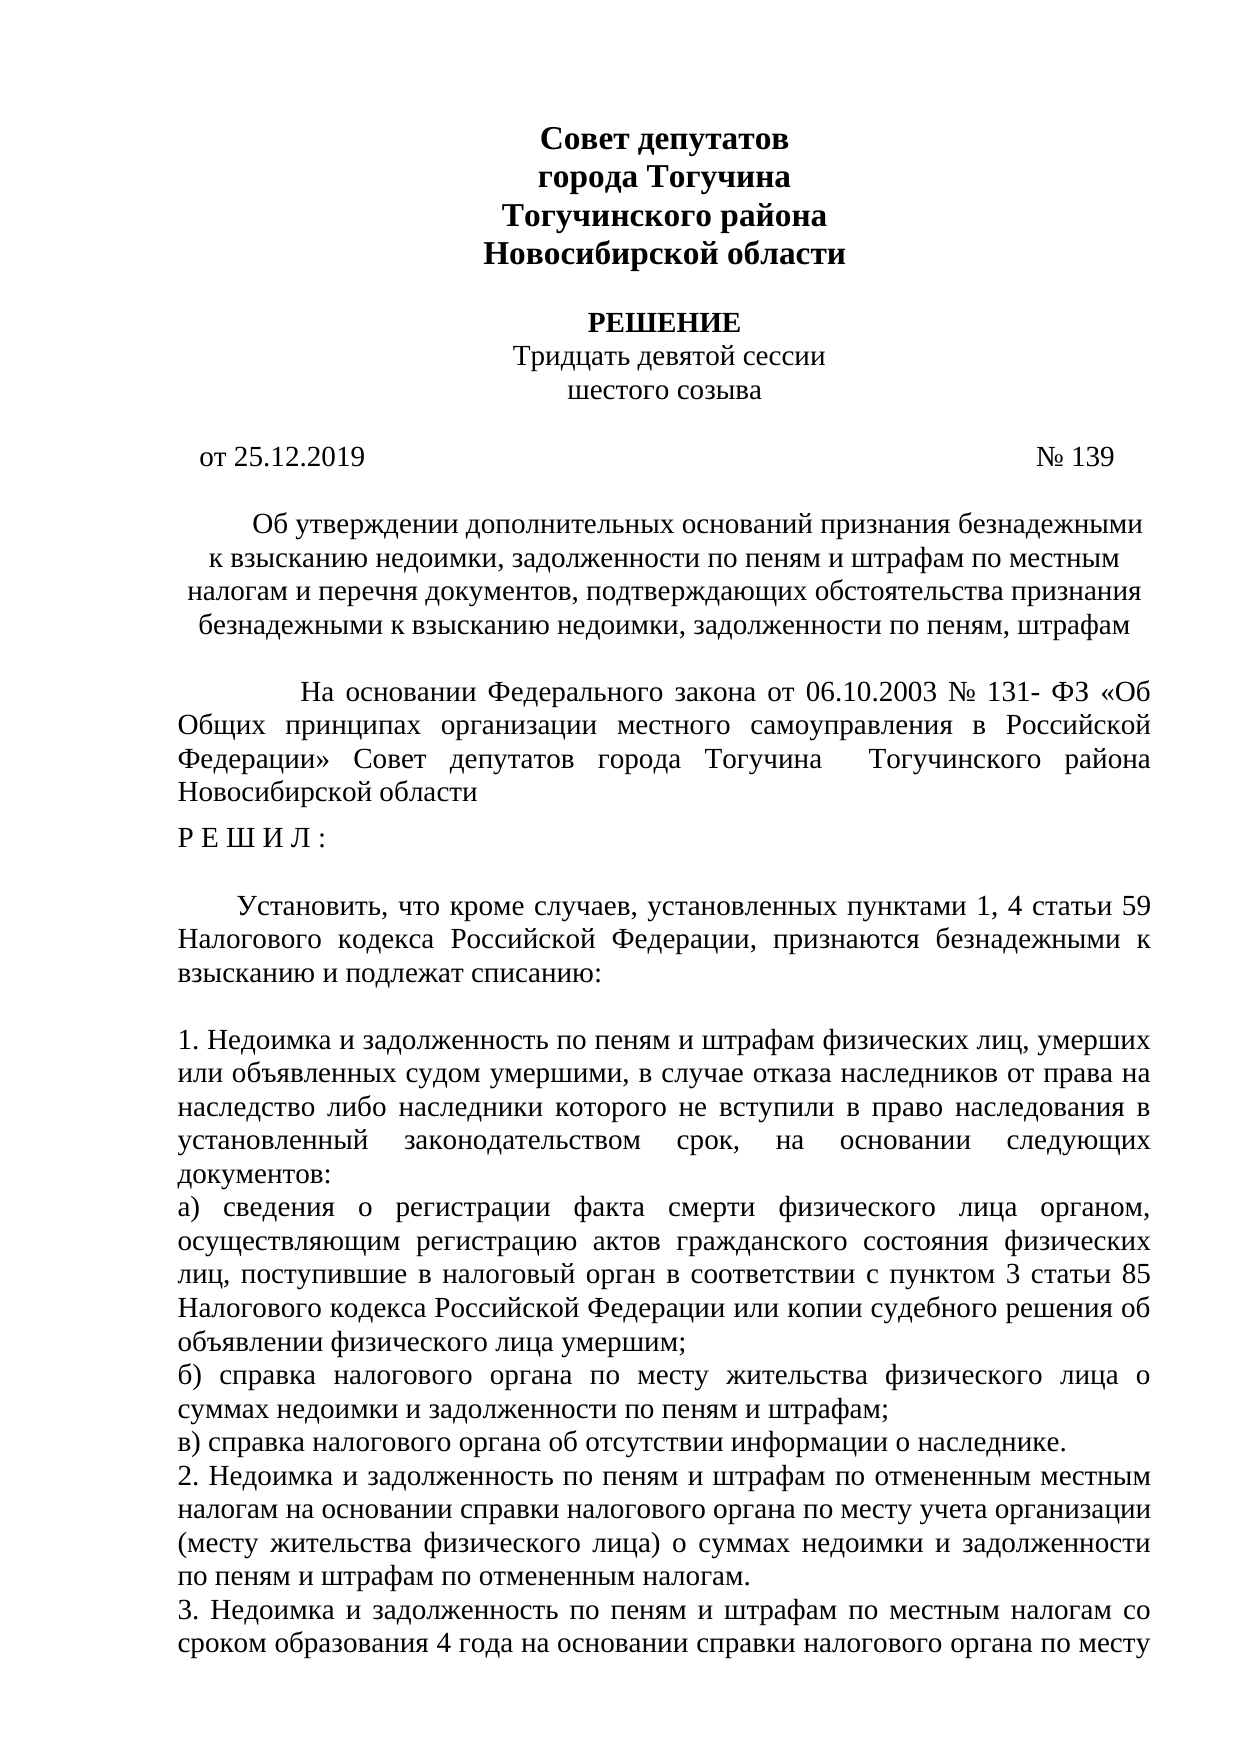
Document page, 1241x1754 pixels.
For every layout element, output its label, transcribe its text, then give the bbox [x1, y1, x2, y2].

text Р Е Ш И Л : [177, 821, 1152, 854]
text города Тогучина [177, 156, 1152, 195]
text 2. Недоимка и задолженность по пеням и штрафам по отмененным местным налогам на основании справки налогового органа по месту учета организации (месту жительства физического лица) о суммах недоимки и задолженности по пеням и штрафам по отмененным налогам. [177, 1458, 1152, 1592]
text Тогучинского района [177, 195, 1152, 233]
text б) справка налогового органа по месту жительства физического лица о суммах недоимки и задолженности по пеням и штрафам; [177, 1357, 1152, 1424]
text На основании Федерального закона от 06.10.2003 № 131- ФЗ «Об Общих принципах организации местного самоуправления в Российской Федерации» Совет депутатов города Тогучина Тогучинского района Новосибирской области [177, 674, 1152, 808]
text Новосибирской области [177, 233, 1152, 271]
text шестого созыва [177, 372, 1152, 406]
text Об утверждении дополнительных оснований признания безнадежными к взысканию недоимки, задолженности по пеням и штрафам по местным налогам и перечня документов, подтверждающих обстоятельства признания безнадежными к взысканию недоимки, задолженности по пеням, штрафам [177, 506, 1152, 640]
text 1. Недоимка и задолженность по пеням и штрафам физических лиц, умерших или объявленных судом умершими, в случае отказа наследников от права на наследство либо наследники которого не вступили в право наследования в установленный законодательством срок, на основании следующих документов: [177, 1022, 1152, 1189]
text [177, 1592, 1152, 1659]
text Совет депутатов [177, 118, 1152, 156]
text а) сведения о регистрации факта смерти физического лица органом, осуществляющим регистрацию актов гражданского состояния физических лиц, поступившие в налоговый орган в соответствии с пунктом 3 статьи 85 Налогового кодекса Российской Федерации или копии судебного решения об объявлении физического лица умершим; [177, 1189, 1152, 1357]
text в) справка налогового органа об отсутствии информации о наследнике. [177, 1424, 1152, 1458]
text РЕШЕНИЕ [177, 305, 1152, 338]
text от 25.12.2019 № 139 [177, 439, 1152, 473]
text Установить, что кроме случаев, установленных пунктами 1, 4 статьи 59 Налогового кодекса Российской Федерации, признаются безнадежными к взысканию и подлежат списанию: [177, 888, 1152, 988]
text Тридцать девятой сессии [177, 338, 1152, 372]
